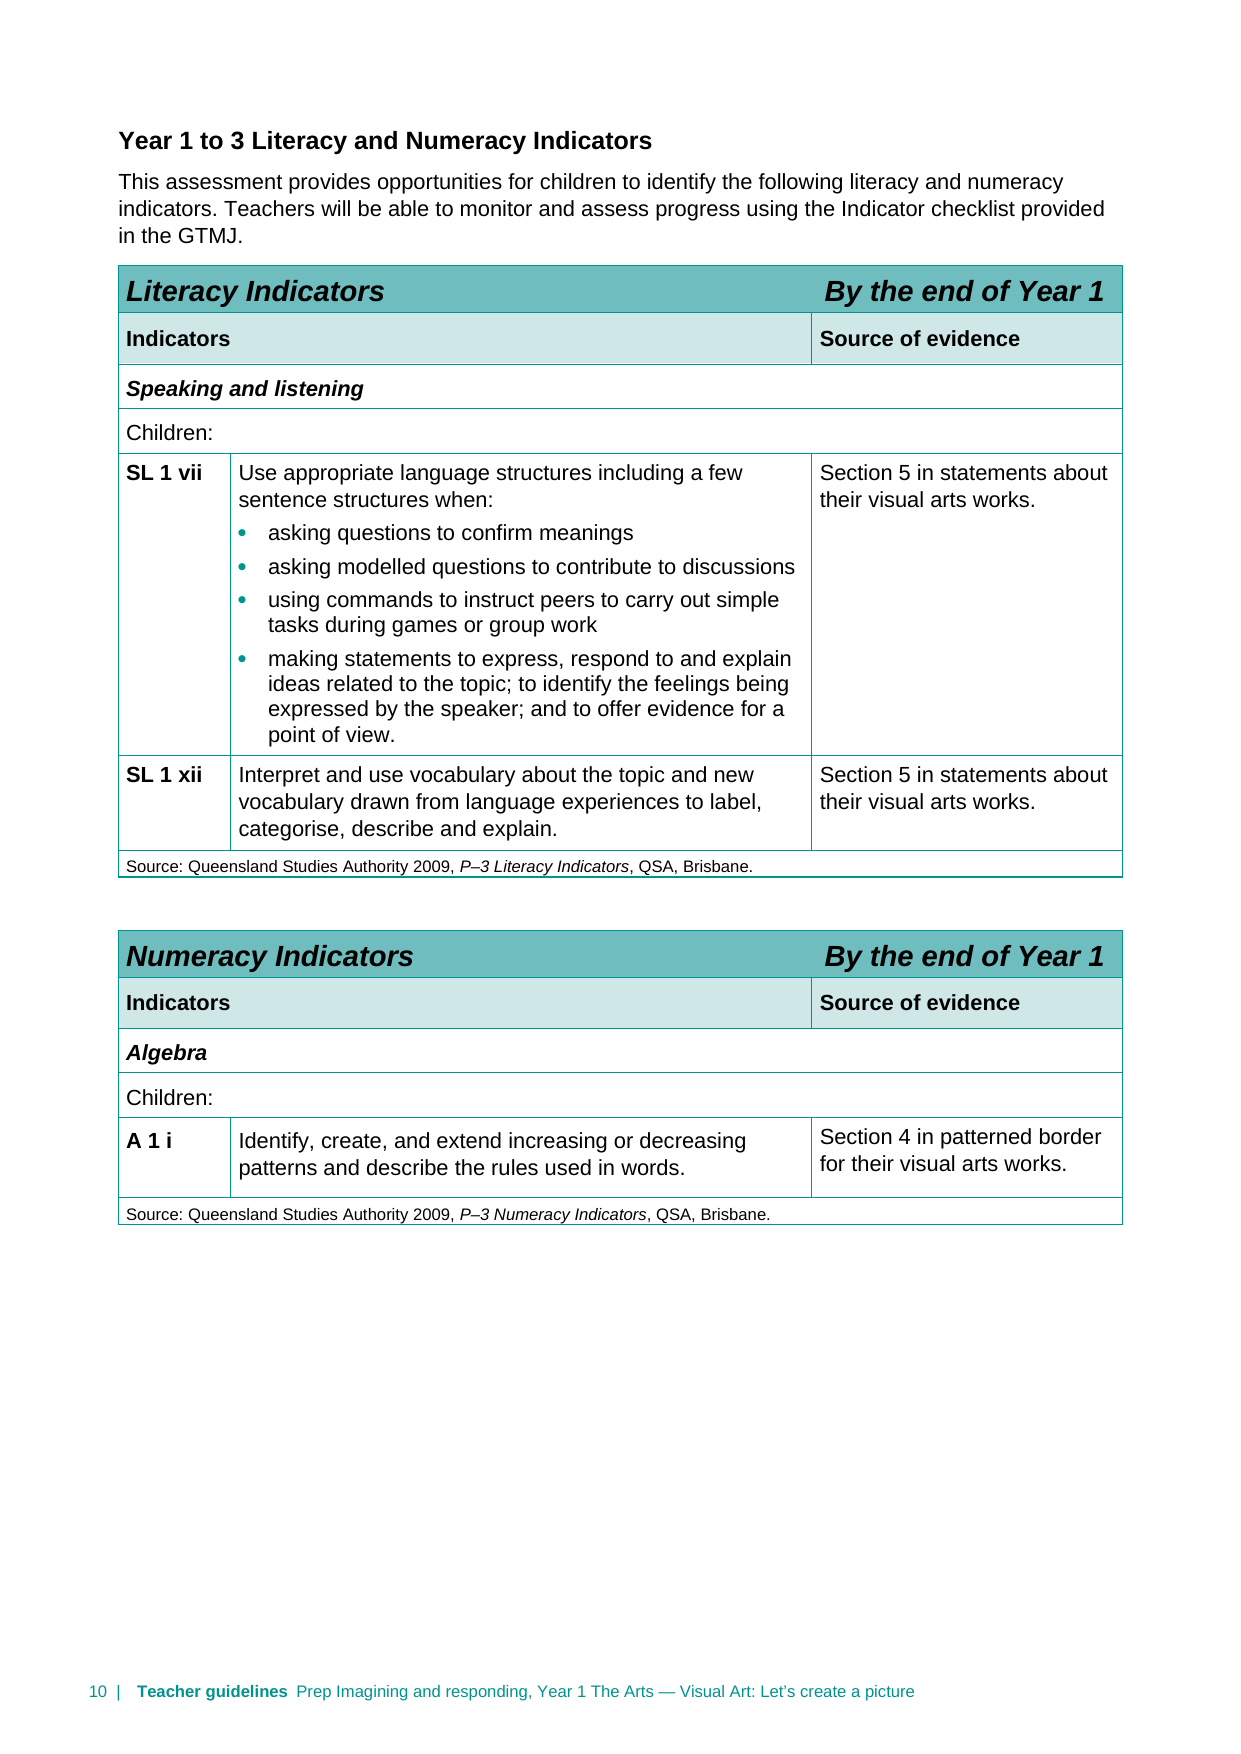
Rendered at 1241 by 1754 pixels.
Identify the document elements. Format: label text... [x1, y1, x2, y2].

table_cell Interpret and use vocabulary about the topic and new vocabulary drawn from language experiences to label, categorise, describe and explain. [231, 756, 811, 850]
table_cell Children: [119, 1073, 1122, 1117]
table_cell Algebra [119, 1029, 1122, 1072]
table_cell Indicators [119, 978, 811, 1028]
table_cell Section 5 in statements about their visual arts works. [812, 756, 1122, 850]
table_cell Identify, create, and extend increasing or decreasing patterns and describe the rules used in words. [231, 1118, 811, 1197]
table_cell SL 1 vii [119, 454, 230, 755]
subtitle Year 1 to 3 Literacy and Numeracy Indicators [118, 126, 1122, 155]
table_cell SL 1 xii [119, 756, 230, 850]
table_cell Indicators [119, 313, 811, 363]
table_cell A 1 i [119, 1118, 230, 1197]
table_cell Section 5 in statements about their visual arts works. [812, 454, 1122, 755]
table_cell Use appropriate language structures including a few sentence structures when: asking questions to confirm meanings asking modelled questions to contribute to discussions using commands to instruct peers to carry out simple tasks during games or group work making statements to express, respond to and explain ideas related to the topic; to identify the feelings being expressed by the speaker; and to offer evidence for a point of view. [231, 454, 811, 755]
table_cell Source of evidence [812, 313, 1122, 363]
table_cell Children: [119, 409, 1122, 452]
table_cell Source of evidence [812, 978, 1122, 1028]
text This assessment provides opportunities for children to identify the following literacy and numeracy indicators. Teachers will be able to monitor and assess progress using the Indicator checklist provided in the GTMJ. [118, 167, 1122, 248]
table_cell Speaking and listening [119, 365, 1122, 408]
table_cell Source: Studies Authority 2009, P–3 Literacy Indicators, QSA, Brisbane. [119, 851, 1122, 876]
table_header Literacy Indicators By the end of Year 1 [119, 266, 1122, 312]
table_cell Source: Studies Authority 2009, P–3 Numeracy Indicators, QSA, Brisbane. [119, 1198, 1122, 1223]
table_cell Section 4 in patterned border for their visual arts works. [812, 1118, 1122, 1197]
table_header Numeracy Indicators By the end of Year 1 [119, 931, 1122, 977]
